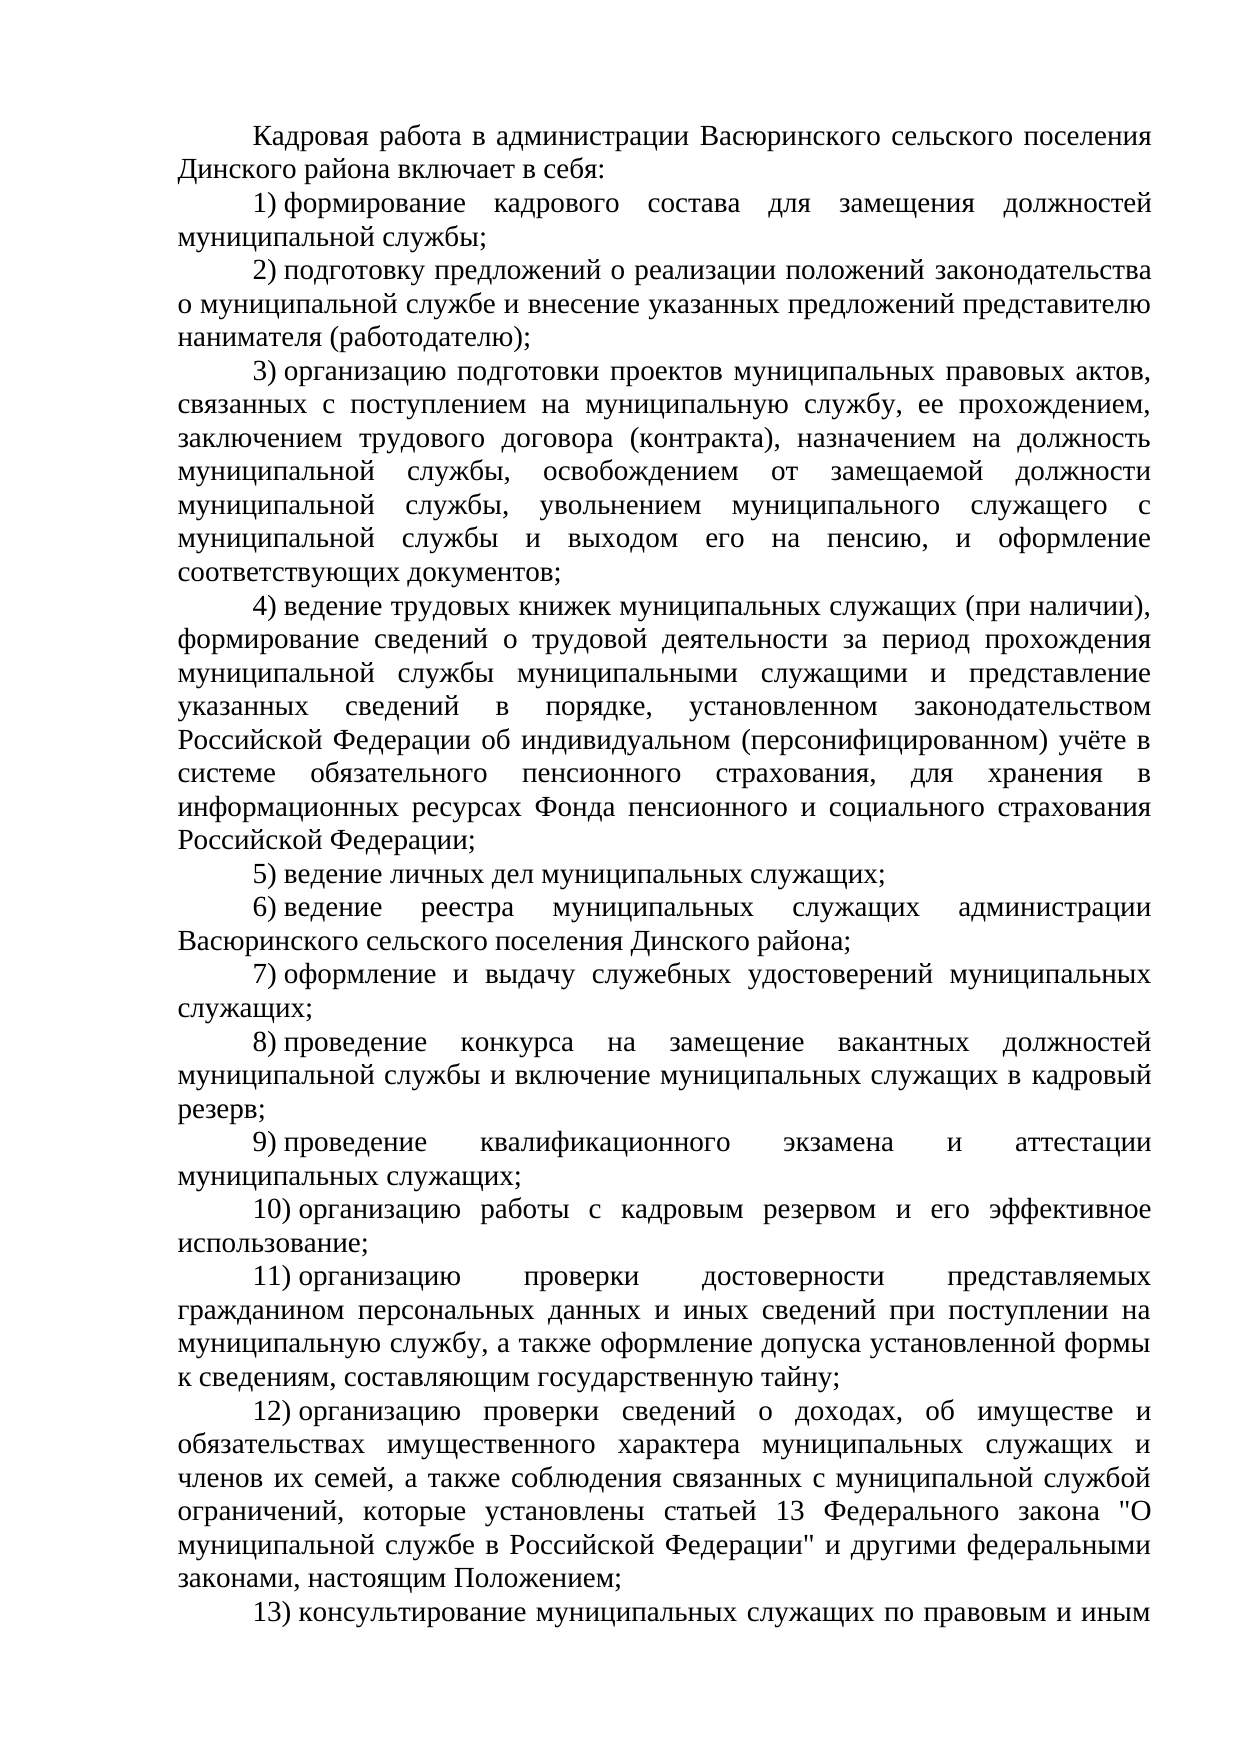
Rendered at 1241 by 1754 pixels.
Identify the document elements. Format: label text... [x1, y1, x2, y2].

text 6) ведение реестра муниципальных служащих администрации Васюринского сельского поселения Динского района; [177, 889, 1152, 957]
text 12) организацию проверки сведений о доходах, об имуществе и обязательствах имущественного характера муниципальных служащих и членов их семей, а также соблюдения связанных с муниципальной службой ограничений, которые установлены статьей 13 Федерального закона "О муниципальной службе в Российской Федерации" и другими федеральными законами, настоящим Положением; [177, 1393, 1152, 1594]
text 2) подготовку предложений о реализации положений законодательства о муниципальной службе и внесение указанных предложений представителю нанимателя (работодателю); [177, 252, 1152, 353]
text Кадровая работа в администрации Васюринского сельского поселения Динского района включает в себя: [177, 118, 1152, 185]
text 9) проведение квалификационного экзамена и аттестации муниципальных служащих; [177, 1124, 1152, 1191]
text 1) формирование кадрового состава для замещения должностей муниципальной службы; [177, 185, 1152, 252]
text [177, 1594, 1152, 1627]
text 11) организацию проверки достоверности представляемых гражданином персональных данных и иных сведений при поступлении на муниципальную службу, а также оформление допуска установленной формы к сведениям, составляющим государственную тайну; [177, 1258, 1152, 1393]
text 7) оформление и выдачу служебных удостоверений муниципальных служащих; [177, 957, 1152, 1024]
text 5) ведение личных дел муниципальных служащих; [177, 856, 1152, 889]
text 4) ведение трудовых книжек муниципальных служащих (при наличии), формирование сведений о трудовой деятельности за период прохождения муниципальной службы муниципальными служащими и представление указанных сведений в порядке, установленном законодательством Российской Федерации об индивидуальном (персонифицированном) учёте в системе обязательного пенсионного страхования, для хранения в информационных ресурсах Фонда пенсионного и социального страхования Российской Федерации; [177, 588, 1152, 856]
text 10) организацию работы с кадровым резервом и его эффективное использование; [177, 1191, 1152, 1258]
text 3) организацию подготовки проектов муниципальных правовых актов, связанных с поступлением на муниципальную службу, ее прохождением, заключением трудового договора (контракта), назначением на должность муниципальной службы, освобождением от замещаемой должности муниципальной службы, увольнением муниципального служащего с муниципальной службы и выходом его на пенсию, и оформление соответствующих документов; [177, 353, 1152, 588]
text 8) проведение конкурса на замещение вакантных должностей муниципальной службы и включение муниципальных служащих в кадровый резерв; [177, 1024, 1152, 1124]
